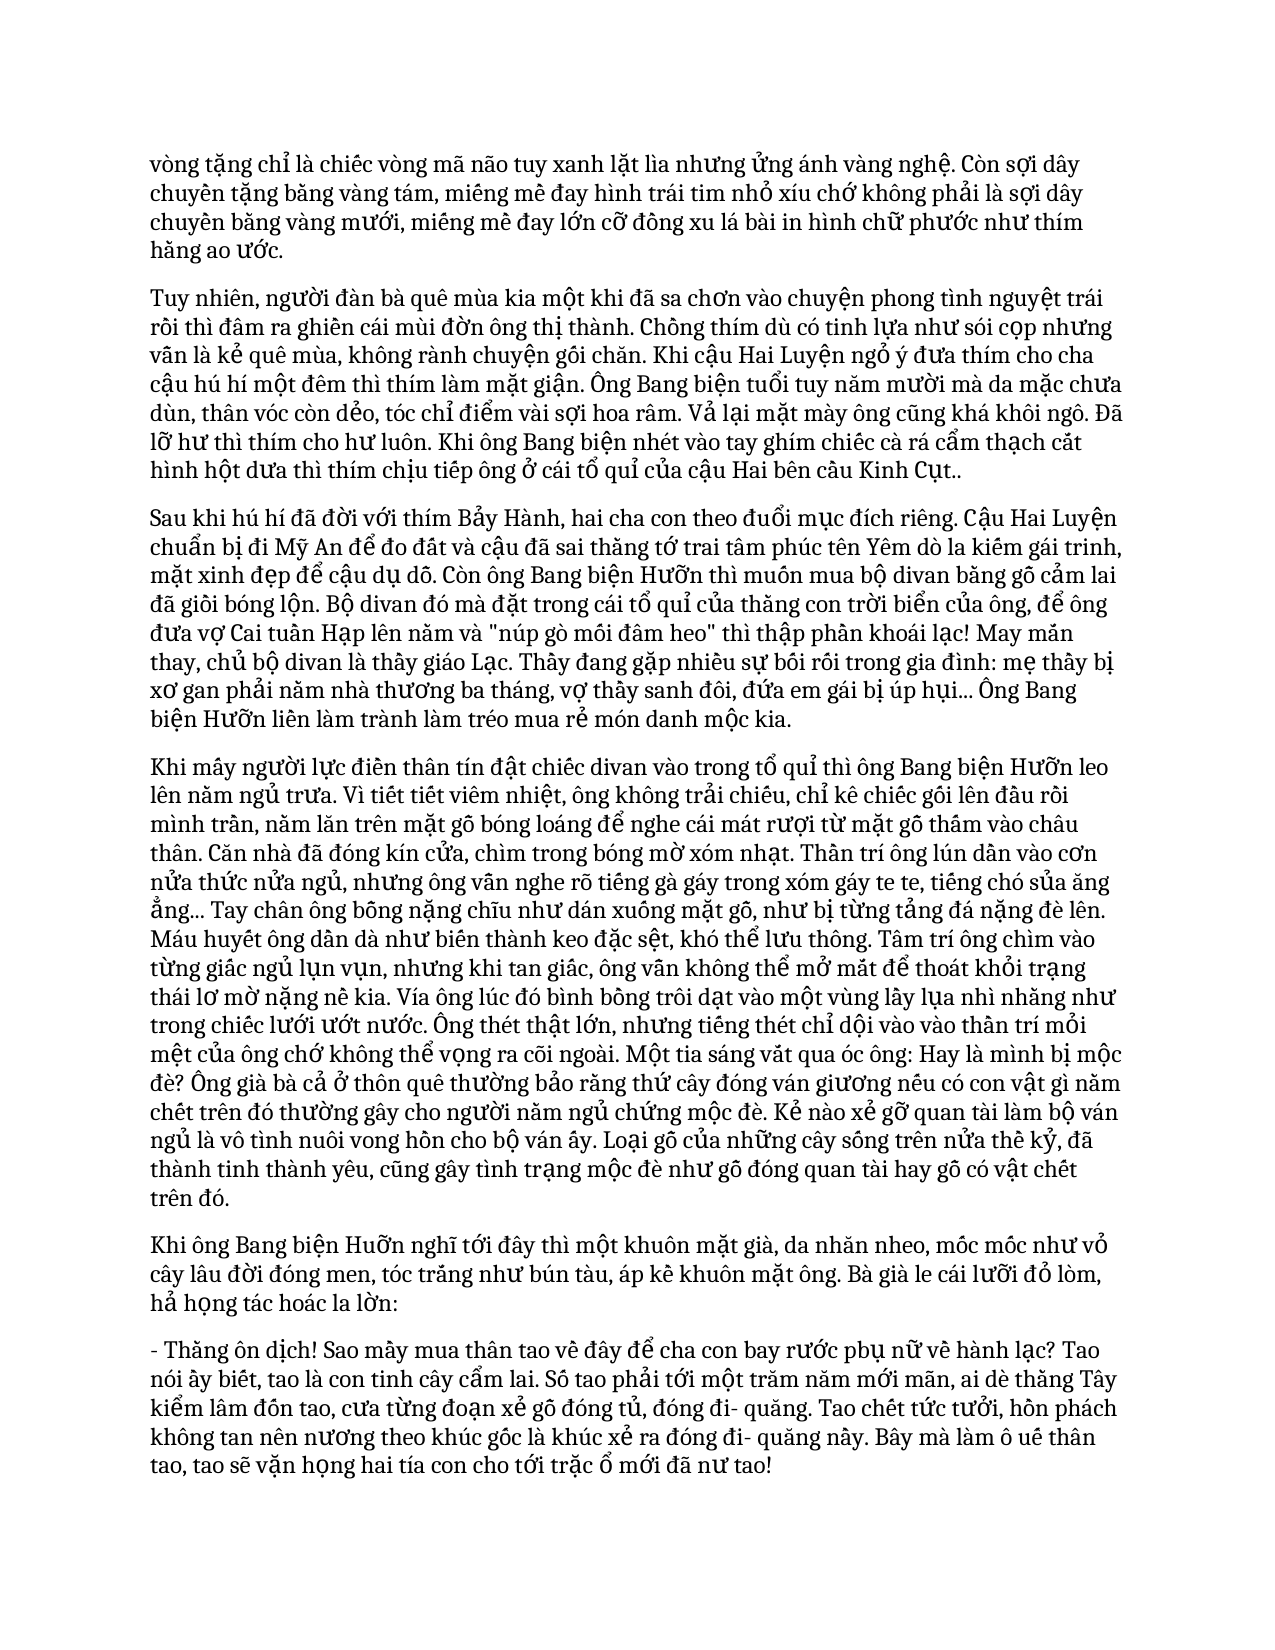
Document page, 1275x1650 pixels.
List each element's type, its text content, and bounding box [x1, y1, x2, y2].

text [150, 150, 1125, 265]
text Khi ông Bang biện Huỡn nghĩ tới đây thì một khuôn mặt già, da nhăn nheo, mốc mốc như vỏ cây lâu đời đóng men, tóc trắng như bún tàu, áp kề khuôn mặt ông. Bà già le cái lưỡi đỏ lòm, hả họng tác hoác la lờn: [150, 1231, 1125, 1317]
text Sau khi hú hí đã đời với thím Bảy Hành, hai cha con theo đuổi mục đích riêng. Cậu Hai Luyện chuẩn bị đi Mỹ An để đo đất và cậu đã sai thằng tớ trai tâm phúc tên Yêm dò la kiếm gái trinh, mặt xinh đẹp để cậu dụ dỗ. Còn ông Bang biện Hưỡn thì muốn mua bộ divan bằng gỗ cảm lai đã giồi bóng lộn. Bộ divan đó mà đặt trong cái tổ quỉ của thằng con trời biển của ông, để ông đưa vợ Cai tuần Hạp lên nằm và "núp gò mối đâm heo" thì thập phần khoái lạc! May mắn thay, chủ bộ divan là thầy giáo Lạc. Thầy đang gặp nhiều sự bối rối trong gia đình: mẹ thầy bị xơ gan phải nằm nhà thương ba tháng, vợ thầy sanh đôi, đứa em gái bị úp hụi... Ông Bang biện Hưỡn liền làm trành làm tréo mua rẻ món danh mộc kia. [150, 504, 1125, 734]
text Tuy nhiên, người đàn bà quê mùa kia một khi đã sa chơn vào chuyện phong tình nguyệt trái rồi thì đâm ra ghiền cái mùi đờn ông thị thành. Chồng thím dù có tinh lựa như sói cọp nhưng vẫn là kẻ quê mùa, không rành chuyện gối chăn. Khi cậu Hai Luyện ngỏ ý đưa thím cho cha cậu hú hí một đêm thì thím làm mặt giận. Ông Bang biện tuổi tuy năm mười mà da mặc chưa dùn, thân vóc còn dẻo, tóc chỉ điểm vài sợi hoa râm. Vả lại mặt mày ông cũng khá khôi ngô. Đã lỡ hư thì thím cho hư luôn. Khi ông Bang biện nhét vào tay ghím chiếc cà rá cẩm thạch cắt hình hột dưa thì thím chịu tiếp ông ở cái tổ quỉ của cậu Hai bên cầu Kinh Cụt.. [150, 284, 1125, 485]
text - Thằng ôn dịch! Sao mầy mua thân tao về đây để cha con bay rước pbụ nữ về hành lạc? Tao nói ầy biết, tao là con tinh cây cẩm lai. Số tao phải tới một trăm năm mới mãn, ai dè thằng Tây kiểm lâm đốn tao, cưa từng đoạn xẻ gỗ đóng tủ, đóng đi- quăng. Tao chết tức tưởi, hồn phách không tan nên nương theo khúc gốc là khúc xẻ ra đóng đi- quăng nầy. Bây mà làm ô uế thân tao, tao sẽ vặn họng hai tía con cho tới trặc ổ mới đã nư tao! [150, 1336, 1125, 1480]
text Khi mấy người lực điền thân tín đật chiếc divan vào trong tổ quỉ thì ông Bang biện Hưỡn leo lên nằm ngủ trưa. Vì tiết tiết viêm nhiệt, ông không trải chiếu, chỉ kê chiếc gối lên đầu rồi mình trần, nằm lăn trên mặt gỗ bóng loáng để nghe cái mát rượi từ mặt gỗ thấm vào châu thân. Căn nhà đã đóng kín cửa, chìm trong bóng mờ xóm nhạt. Thần trí ông lún dần vào cơn nửa thức nửa ngủ, nhưng ông vẫn nghe rõ tiếng gà gáy trong xóm gáy te te, tiếng chó sủa ăng ẳng... Tay chân ông bỗng nặng chĩu như dán xuống mặt gỗ, như bị từng tảng đá nặng đè lên. Máu huyết ông dần dà như biến thành keo đặc sệt, khó thể lưu thông. Tâm trí ông chìm vào từng giấc ngủ lụn vụn, nhưng khi tan giấc, ông vẫn không thể mở mắt để thoát khỏi trạng thái lơ mờ nặng nề kia. Vía ông lúc đó bình bồng trôi dạt vào một vùng lầy lụa nhì nhằng như trong chiếc lưới ướt nước. Ông thét thật lớn, nhưng tiếng thét chỉ dội vào vào thần trí mỏi mệt của ông chớ không thể vọng ra cõi ngoài. Một tia sáng vắt qua óc ông: Hay là mình bị mộc đè? Ông già bà cả ở thôn quê thường bảo rằng thứ cây đóng ván giương nếu có con vật gì nằm chết trên đó thường gây cho người nằm ngủ chứng mộc đè. Kẻ nào xẻ gỡ quan tài làm bộ ván ngủ là vô tình nuôi vong hồn cho bộ ván ấy. Loại gỗ của những cây sống trên nửa thề kỷ, đã thành tinh thành yêu, cũng gây tình trạng mộc đè như gỗ đóng quan tài hay gỗ có vật chết trên đó. [150, 752, 1125, 1212]
